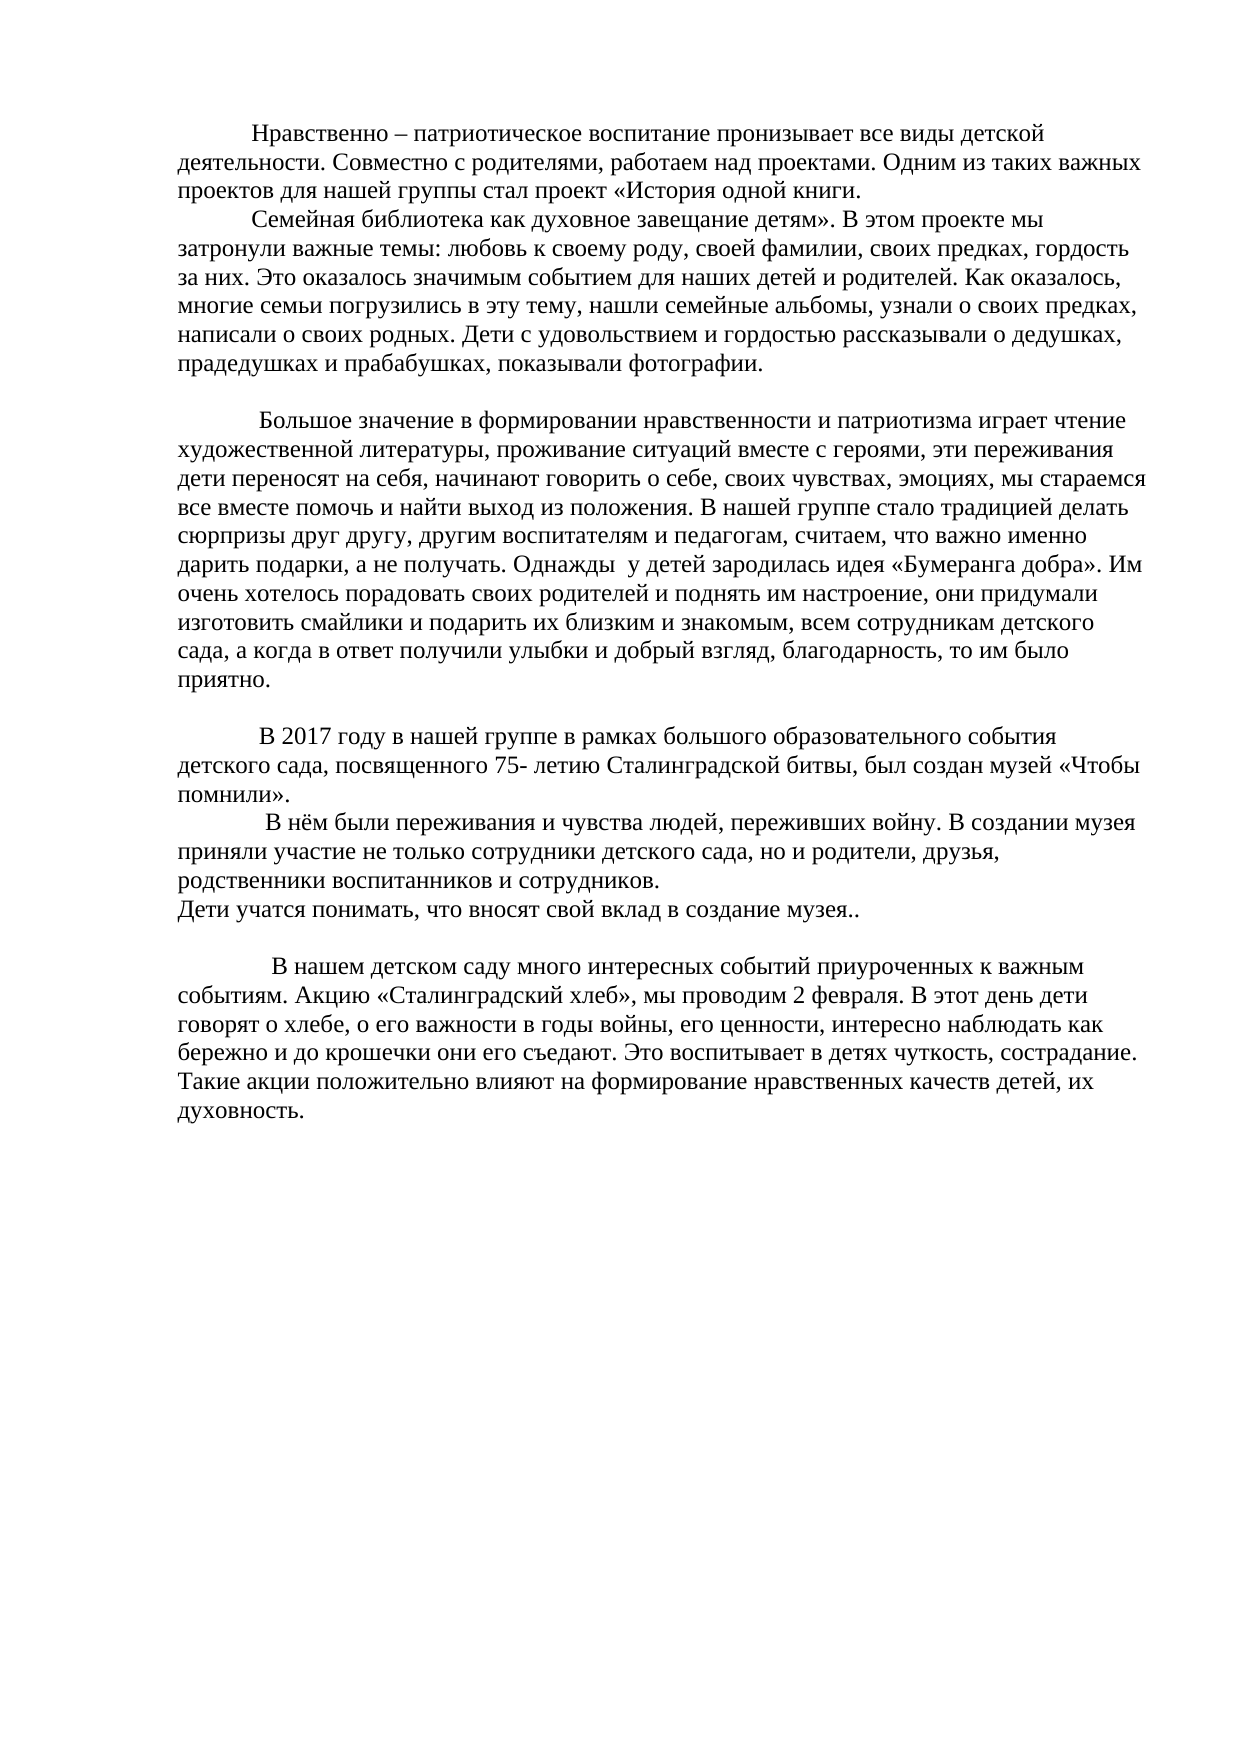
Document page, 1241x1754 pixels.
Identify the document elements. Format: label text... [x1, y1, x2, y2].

text В 2017 году в нашей группе в рамках большого образовательного события детского сада, посвященного 75- летию Сталинградской битвы, был создан музей «Чтобы помнили». [177, 721, 1152, 807]
text Семейная библиотека как духовное завещание детям». В этом проекте мы затронули важные темы: любовь к своему роду, своей фамилии, своих предках, гордость за них. Это оказалось значимым событием для наших детей и родителей. Как оказалось, многие семьи погрузились в эту тему, нашли семейные альбомы, узнали о своих предках, написали о своих родных. Дети с удовольствием и гордостью рассказывали о дедушках, прадедушках и прабабушках, показывали фотографии. Большое значение в формировании нравственности и патриотизма играет чтение художественной литературы, проживание ситуаций вместе с героями, эти переживания дети переносят на себя, начинают говорить о себе, своих чувствах, эмоциях, мы стараемся все вместе помочь и найти выход из положения. В нашей группе стало традицией делать сюрпризы друг другу, другим воспитателям и педагогам, считаем, что важно именно дарить подарки, а не получать. Однажды у детей зародилась идея «Бумеранга добра». Им очень хотелось порадовать своих родителей и поднять им настроение, они придумали изготовить смайлики и подарить их близким и знакомым, всем сотрудникам детского сада, а когда в ответ получили улыбки и добрый взгляд, благодарность, то им было приятно. [177, 204, 1152, 721]
text Нравственно – патриотическое воспитание пронизывает все виды детской деятельности. Совместно с родителями, работаем над проектами. Одним из таких важных проектов для нашей группы стал проект «История одной книги. [177, 118, 1152, 204]
text В нём были переживания и чувства людей, переживших войну. В создании музея приняли участие не только сотрудники детского сада, но и родители, друзья, родственники воспитанников и сотрудников. [177, 807, 1152, 894]
text Дети учатся понимать, что вносят свой вклад в создание музея.. В нашем детском саду много интересных событий приуроченных к важным событиям. Акцию «Сталинградский хлеб», мы проводим 2 февраля. В этот день дети говорят о хлебе, о его важности в годы войны, его ценности, интересно наблюдать как бережно и до крошечки они его съедают. Это воспитывает в детях чуткость, сострадание. Такие акции положительно влияют на формирование нравственных качеств детей, их духовность. [177, 894, 1152, 1187]
